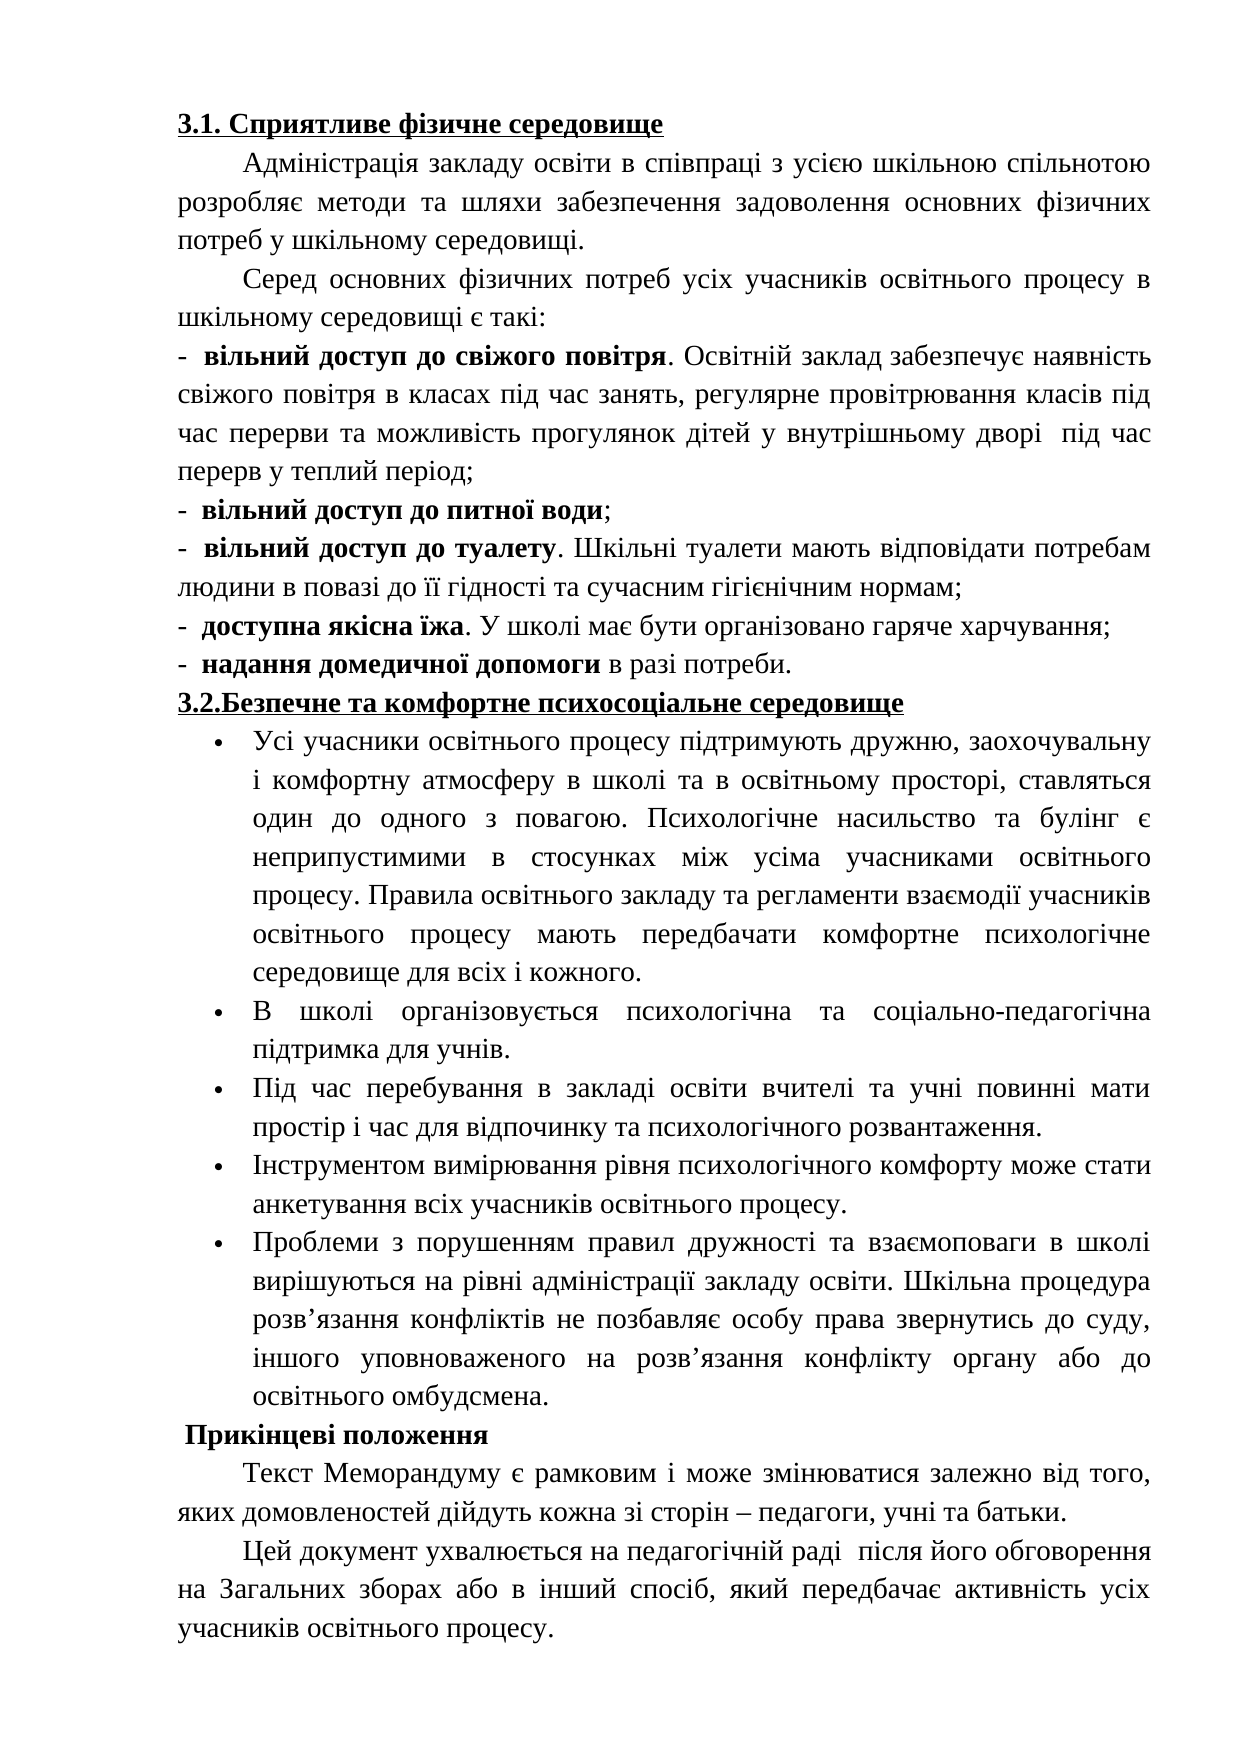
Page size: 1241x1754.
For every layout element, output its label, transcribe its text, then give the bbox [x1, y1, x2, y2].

text - доступна якісна їжа. У школі має бути організовано гаряче харчування; [177, 608, 1152, 641]
text 3.1. Сприятливе фізичне середовище [177, 107, 1152, 140]
text 3.2.Безпечне та комфортне психосоціальне середовище [177, 685, 1152, 718]
text - вільний доступ до туалету. Шкільні туалети мають відповідати потребам людини в повазі до її гідності та сучасним гігієнічним нормам; [177, 531, 1152, 603]
text Адміністрація закладу освіти в співпраці з усією шкільною спільнотою розробляє методи та шляхи забезпечення задоволення основних фізичних потреб у шкільному середовищі. [177, 145, 1152, 256]
text Прикінцеві положення [177, 1417, 1152, 1451]
text Текст Меморандуму є рамковим і може змінюватися залежно від того, яких домовленостей дійдуть кожна зі сторін – педагоги, учні та батьки. [177, 1456, 1152, 1528]
list Під час перебування в закладі освіти вчителі та учні повинні мати простір і час для відпочинку та психологічного розвантаження. [215, 1070, 1152, 1142]
text - вільний доступ до питної води; [177, 492, 1152, 526]
list Інструментом вимірювання рівня психологічного комфорту може стати анкетування всіх учасників освітнього процесу. [215, 1147, 1152, 1219]
text Цей документ ухвалюється на педагогічній раді після його обговорення на Загальних зборах або в інший спосіб, який передбачає активність усіх учасників освітнього процесу. [177, 1533, 1152, 1643]
list Проблеми з порушенням правил дружності та взаємоповаги в школі вирішуються на рівні адміністрації закладу освіти. Шкільна процедура розв’язання конфліктів не позбавляє особу права звернутись до суду, іншого уповноваженого на розв’язання конфлікту органу або до освітнього омбудсмена. [215, 1224, 1152, 1412]
list Усі учасники освітнього процесу підтримують дружню, заохочувальну і комфортну атмосферу в школі та в освітньому просторі, ставляться один до одного з повагою. Психологічне насильство та булінг є неприпустимими в стосунках між усіма учасниками освітнього процесу. Правила освітнього закладу та регламенти взаємодії учасників освітнього процесу мають передбачати комфортне психологічне середовище для всіх і кожного. [215, 723, 1152, 988]
text Серед основних фізичних потреб усіх учасників освітнього процесу в шкільному середовищі є такі: [177, 261, 1152, 333]
text - вільний доступ до свіжого повітря. Освітній заклад забезпечує наявність свіжого повітря в класах під час занять, регулярне провітрювання класів під час перерви та можливість прогулянок дітей у внутрішньому дворі під час перерв у теплий період; [177, 338, 1152, 487]
text - надання домедичної допомоги в разі потреби. [177, 646, 1152, 680]
list В школі організовується психологічна та соціально-педагогічна підтримка для учнів. [215, 993, 1152, 1065]
